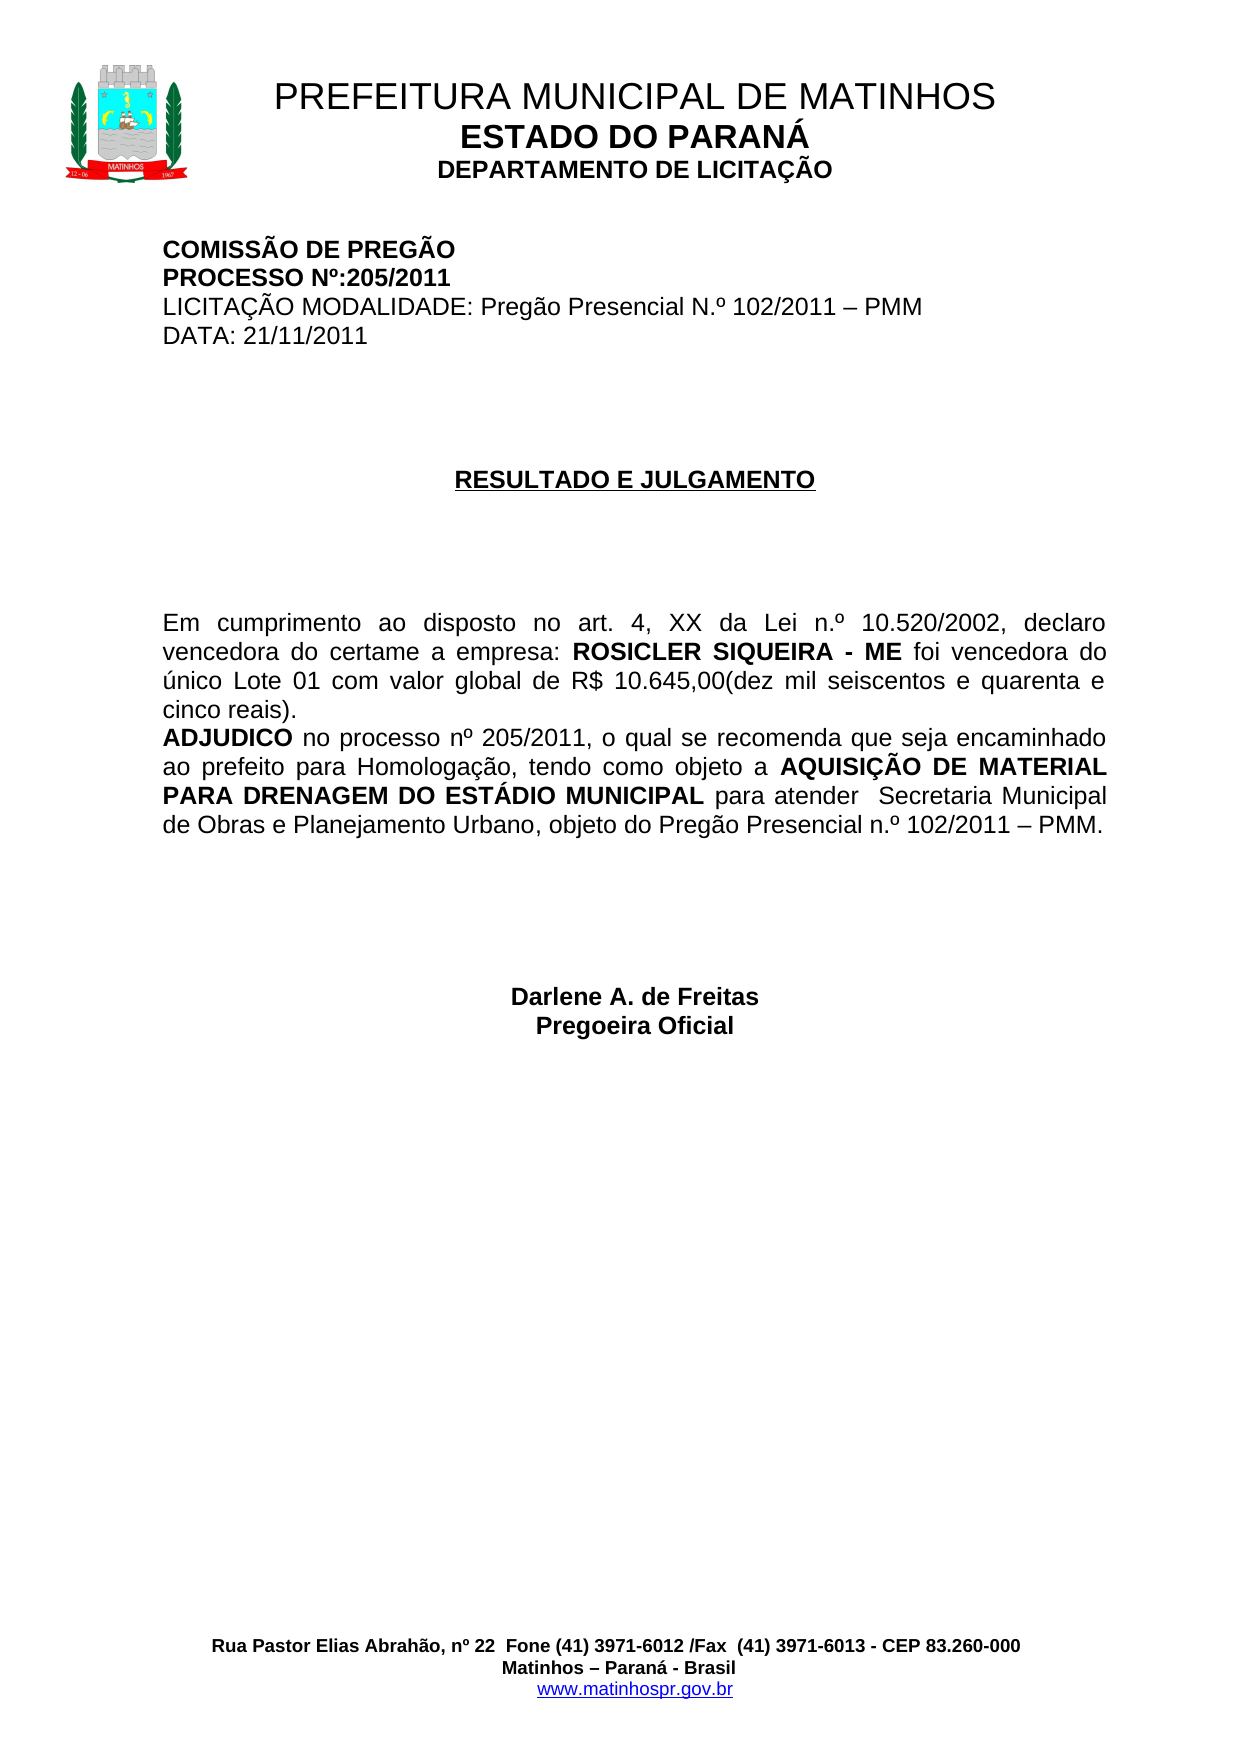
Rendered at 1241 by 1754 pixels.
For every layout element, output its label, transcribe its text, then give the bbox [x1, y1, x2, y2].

text Em cumprimento ao disposto no art. 4, XX da Lei n.º 10.520/2002, declaro vencedora do certame a empresa: ROSICLER SIQUEIRA - ME foi vencedora do único Lote 01 com valor global de R$ 10.645,00(dez mil seiscentos e quarenta e cinco reais). [162, 608, 1107, 723]
text PROCESSO Nº:205/2011 [162, 263, 1107, 292]
text RESULTADO E JULGAMENTO [162, 464, 1107, 493]
text ADJUDICO no processo nº 205/2011, o qual se recomenda que seja encaminhado ao prefeito para Homologação, tendo como objeto a AQUISIÇÃO DE MATERIAL PARA DRENAGEM DO ESTÁDIO MUNICIPAL para atender Secretaria Municipal de Obras e Planejamento Urbano, objeto do Pregão Presencial n.º 102/2011 – PMM. [162, 723, 1107, 838]
text Darlene A. de Freitas [162, 982, 1107, 1011]
text Pregoeira Oficial [162, 1011, 1107, 1039]
picture [65, 65, 188, 183]
text DATA: 21/11/2011 [162, 321, 1107, 349]
text LICITAÇÃO MODALIDADE: Pregão Presencial N.º 102/2011 – PMM [162, 292, 1107, 321]
text COMISSÃO DE PREGÃO [162, 234, 1107, 263]
